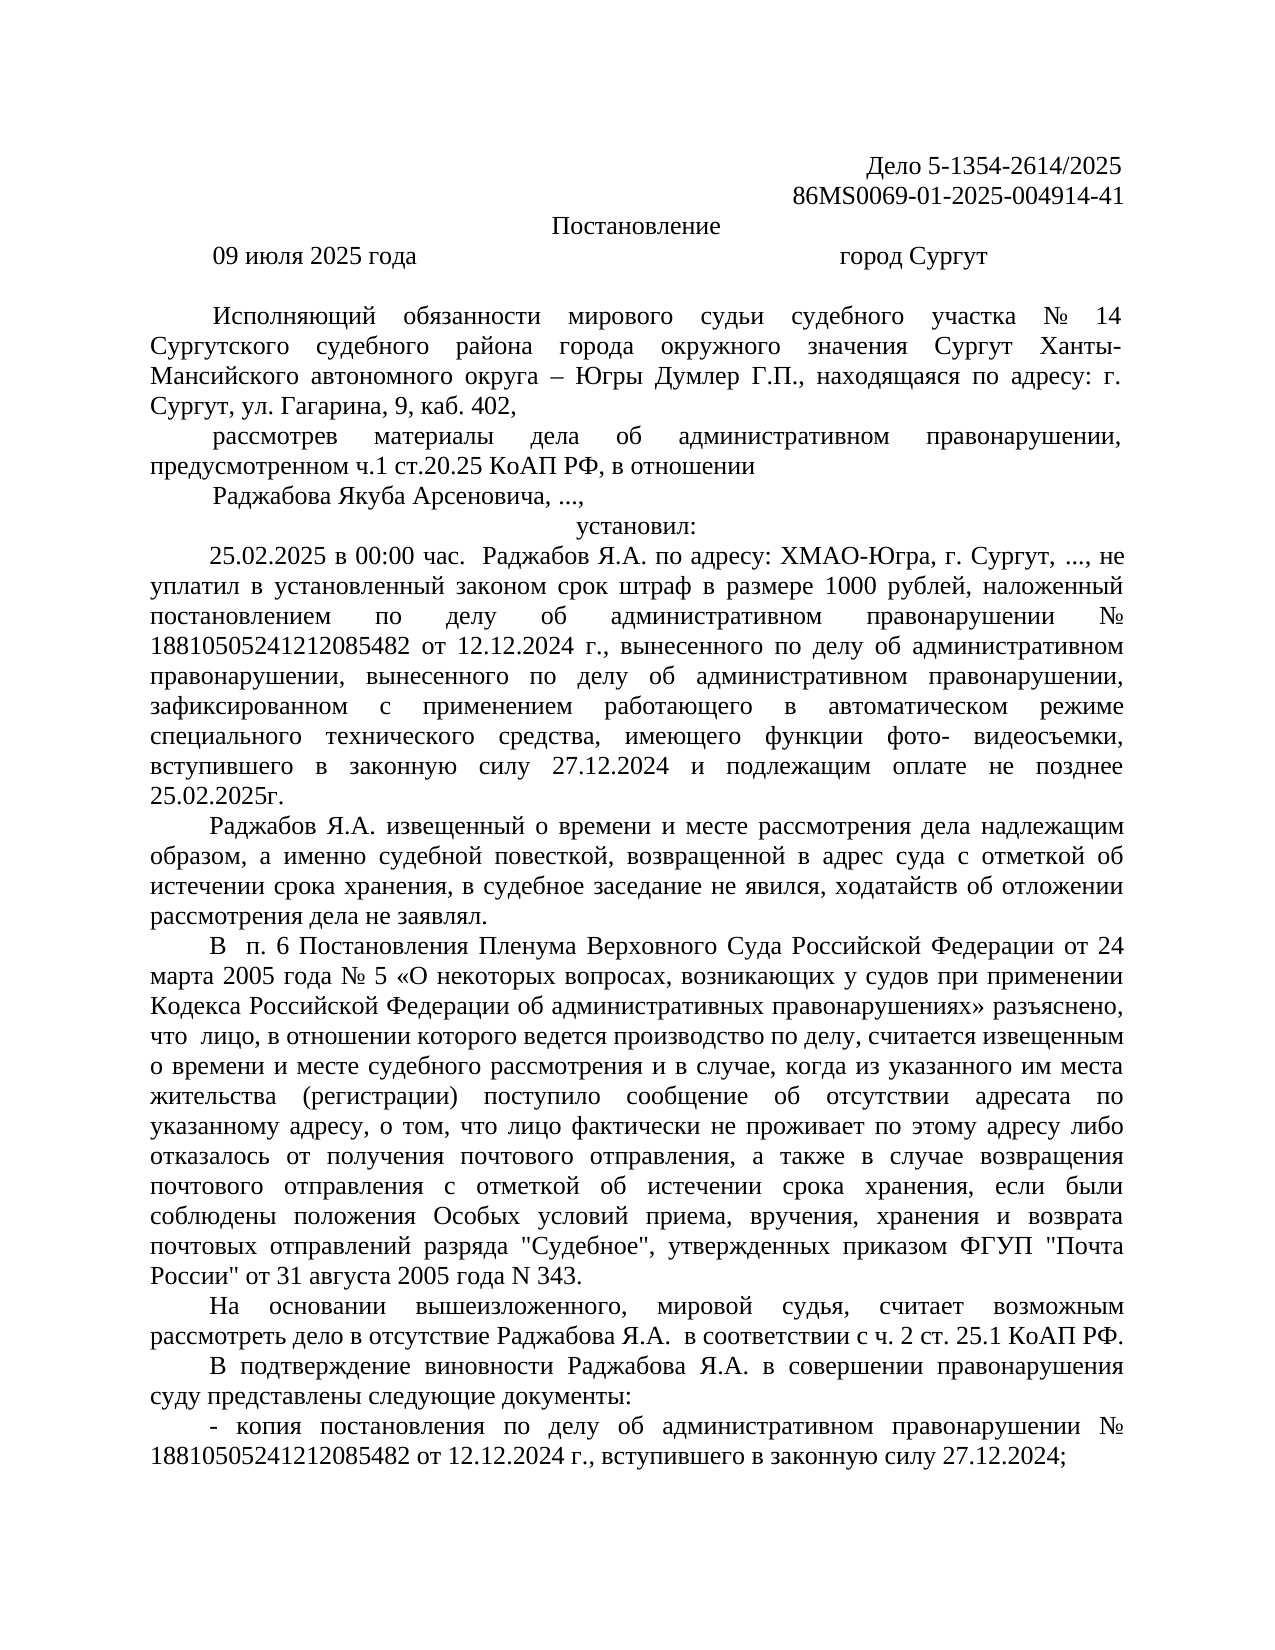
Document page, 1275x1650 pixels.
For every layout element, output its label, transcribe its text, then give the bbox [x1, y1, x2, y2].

text На основании вышеизложенного, мировой судья, считает возможным рассмотреть дело в отсутствие Раджабова Я.А. в соответствии с ч. 2 ст. 25.1 КоАП РФ. [150, 1290, 1125, 1350]
text 86MS0069-01-2025-004914-41 [150, 180, 1125, 210]
text Постановление [150, 210, 1122, 240]
text установил: [150, 510, 1122, 540]
text Исполняющий обязанности мирового судьи судебного участка № 14 Сургутского судебного района города окружного значения Сургут Ханты-Мансийского автономного округа – Югры Думлер Г.П., находящаяся по адресу: г. Сургут, ул. Гагарина, 9, каб. 402, [150, 300, 1122, 420]
text 25.02.2025 в 00:00 час. Раджабов Я.А. по адресу: ХМАО-Югра, г. Сургут, ..., не уплатил в установленный законом срок штраф в размере 1000 рублей, наложенный постановлением по делу об административном правонарушении № 18810505241212085482 от 12.12.2024 г., вынесенного по делу об административном правонарушении, вынесенного по делу об административном правонарушении, зафиксированном с применением работающего в автоматическом режиме специального технического средства, имеющего функции фото- видеосъемки, вступившего в законную силу 27.12.2024 и подлежащим оплате не позднее 25.02.2025г. [150, 540, 1125, 810]
text Раджабов Я.А. извещенный о времени и месте рассмотрения дела надлежащим образом, а именно судебной повесткой, возвращенной в адрес суда с отметкой об истечении срока хранения, в судебное заседание не явился, ходатайств об отложении рассмотрения дела не заявлял. [150, 810, 1125, 930]
text В подтверждение виновности Раджабова Я.А. в совершении правонарушения суду представлены следующие документы: [150, 1350, 1125, 1410]
text Дело 5-1354-2614/2025 [150, 150, 1122, 180]
text рассмотрев материалы дела об административном правонарушении, предусмотренном ч.1 ст.20.25 КоАП РФ, в отношении [150, 420, 1122, 480]
text В п. 6 Постановления Пленума Верховного Суда Российской Федерации от 24 марта 2005 года № 5 «О некоторых вопросах, возникающих у судов при применении Кодекса Российской Федерации об административных правонарушениях» разъяснено, что лицо, в отношении которого ведется производство по делу, считается извещенным о времени и месте судебного рассмотрения и в случае, когда из указанного им места жительства (регистрации) поступило сообщение об отсутствии адресата по указанному адресу, о том, что лицо фактически не проживает по этому адресу либо отказалось от получения почтового отправления, а также в случае возвращения почтового отправления с отметкой об истечении срока хранения, если были соблюдены положения Особых условий приема, вручения, хранения и возврата почтовых отправлений разряда "Судебное", утвержденных приказом ФГУП "Почта России" от 31 августа 2005 года N 343. [150, 930, 1125, 1290]
text Раджабова Якуба Арсеновича, ..., [150, 480, 1125, 510]
text - копия постановления по делу об административном правонарушении № 18810505241212085482 от 12.12.2024 г., вступившего в законную силу 27.12.2024; [150, 1410, 1125, 1470]
text 09 июля 2025 года город Сургут [150, 240, 1122, 270]
